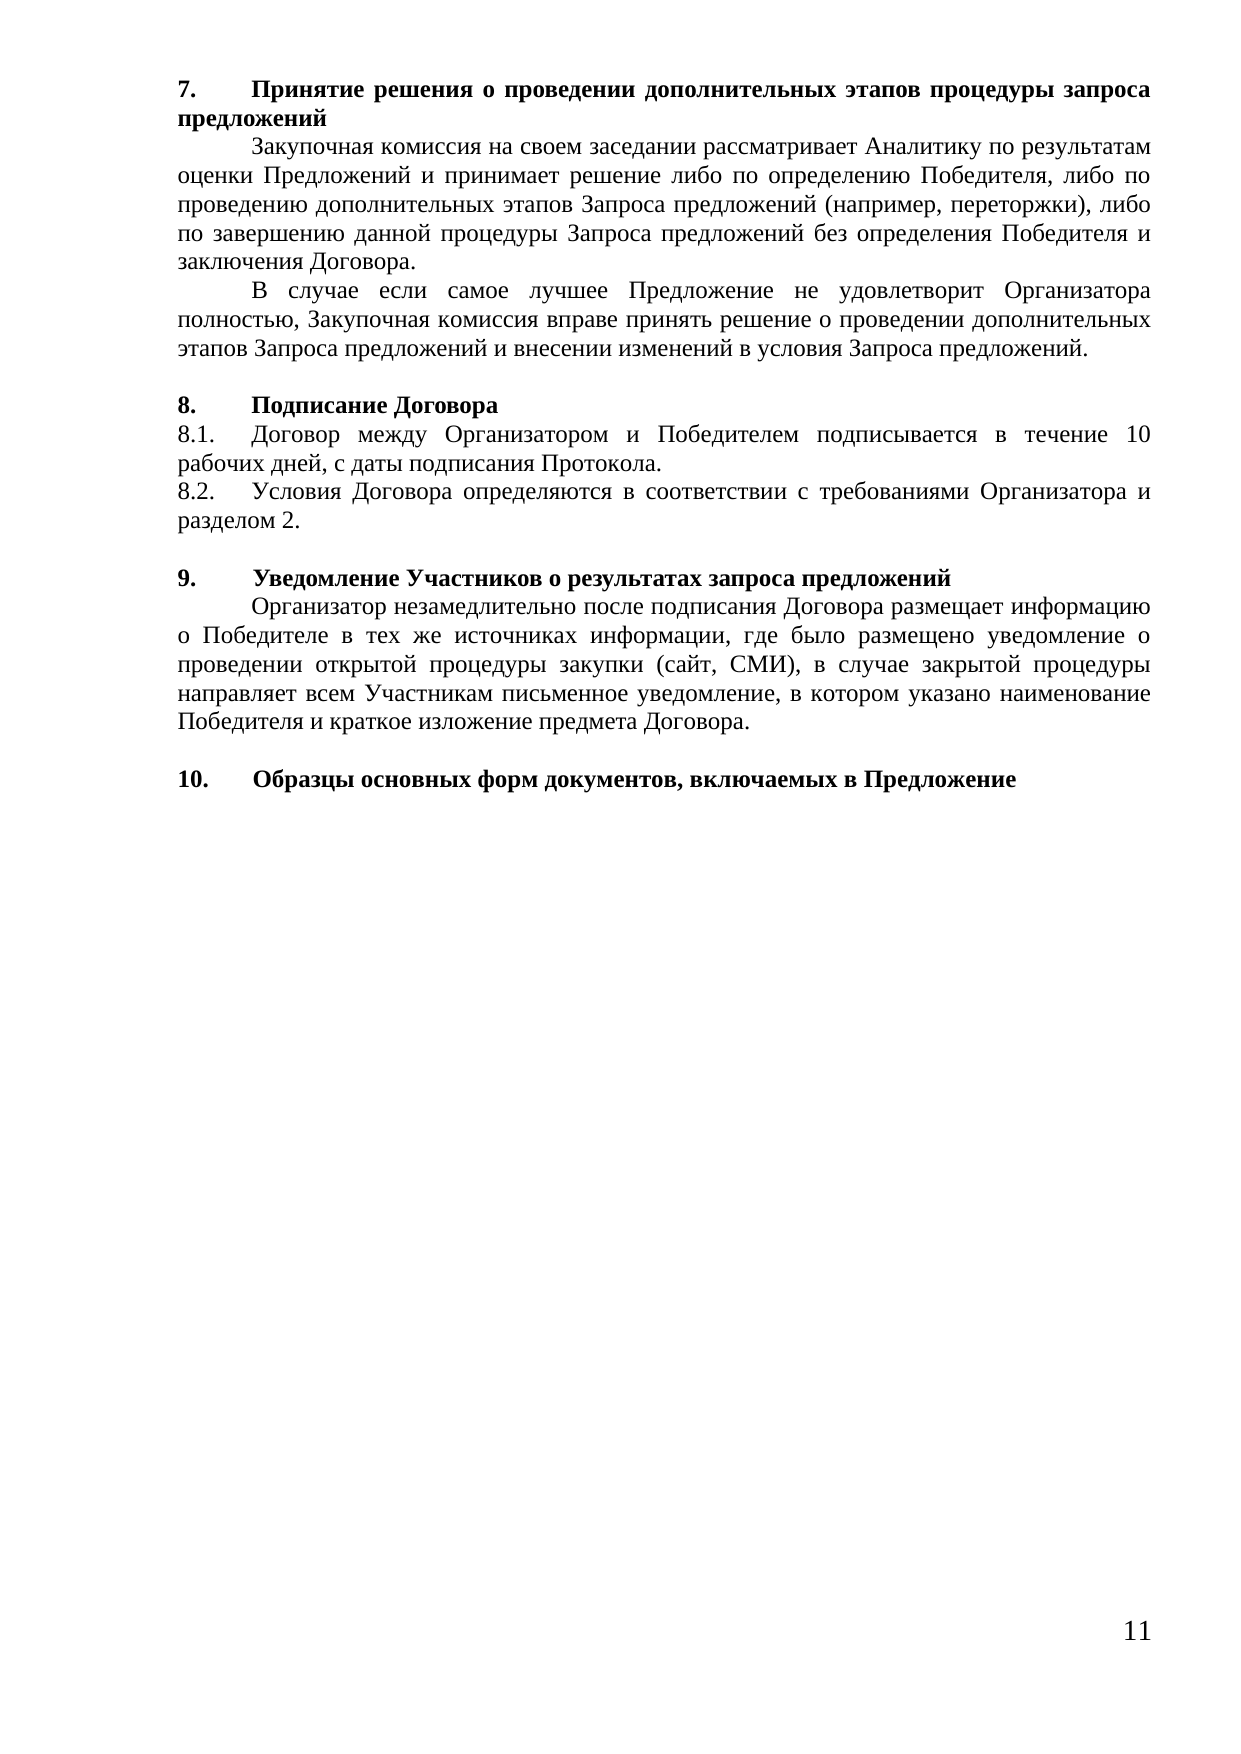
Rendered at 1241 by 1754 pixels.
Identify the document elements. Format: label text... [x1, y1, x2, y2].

text 8.2. Условия Договора определяются в соответствии с требованиями Организатора и разделом 2. [177, 476, 1152, 534]
text 8.1. Договор между Организатором и Победителем подписывается в течение 10 рабочих дней, с даты подписания Протокола. [177, 419, 1152, 476]
list Подписание Договора [177, 390, 1152, 419]
list Образцы основных форм документов, включаемых в Предложение [177, 764, 1152, 793]
text Закупочная комиссия на своем заседании рассматривает Аналитику по результатам оценки Предложений и принимает решение либо по определению Победителя, либо по проведению дополнительных этапов Запроса предложений (например, переторжки), либо по завершению данной процедуры Запроса предложений без определения Победителя и заключения Договора. [177, 131, 1152, 275]
text В случае если самое лучшее Предложение не удовлетворит Организатора полностью, Закупочная комиссия вправе принять решение о проведении дополнительных этапов Запроса предложений и внесении изменений в условия Запроса предложений. [177, 275, 1152, 361]
list Принятие решения о проведении дополнительных этапов процедуры запроса предложений [177, 74, 1152, 131]
text Организатор незамедлительно после подписания Договора размещает информацию о Победителе в тех же источниках информации, где было размещено уведомление о проведении открытой процедуры закупки (сайт, СМИ), в случае закрытой процедуры направляет всем Участникам письменное уведомление, в котором указано наименование Победителя и краткое изложение предмета Договора. [177, 591, 1152, 735]
list Уведомление Участников о результатах запроса предложений [177, 563, 1152, 591]
